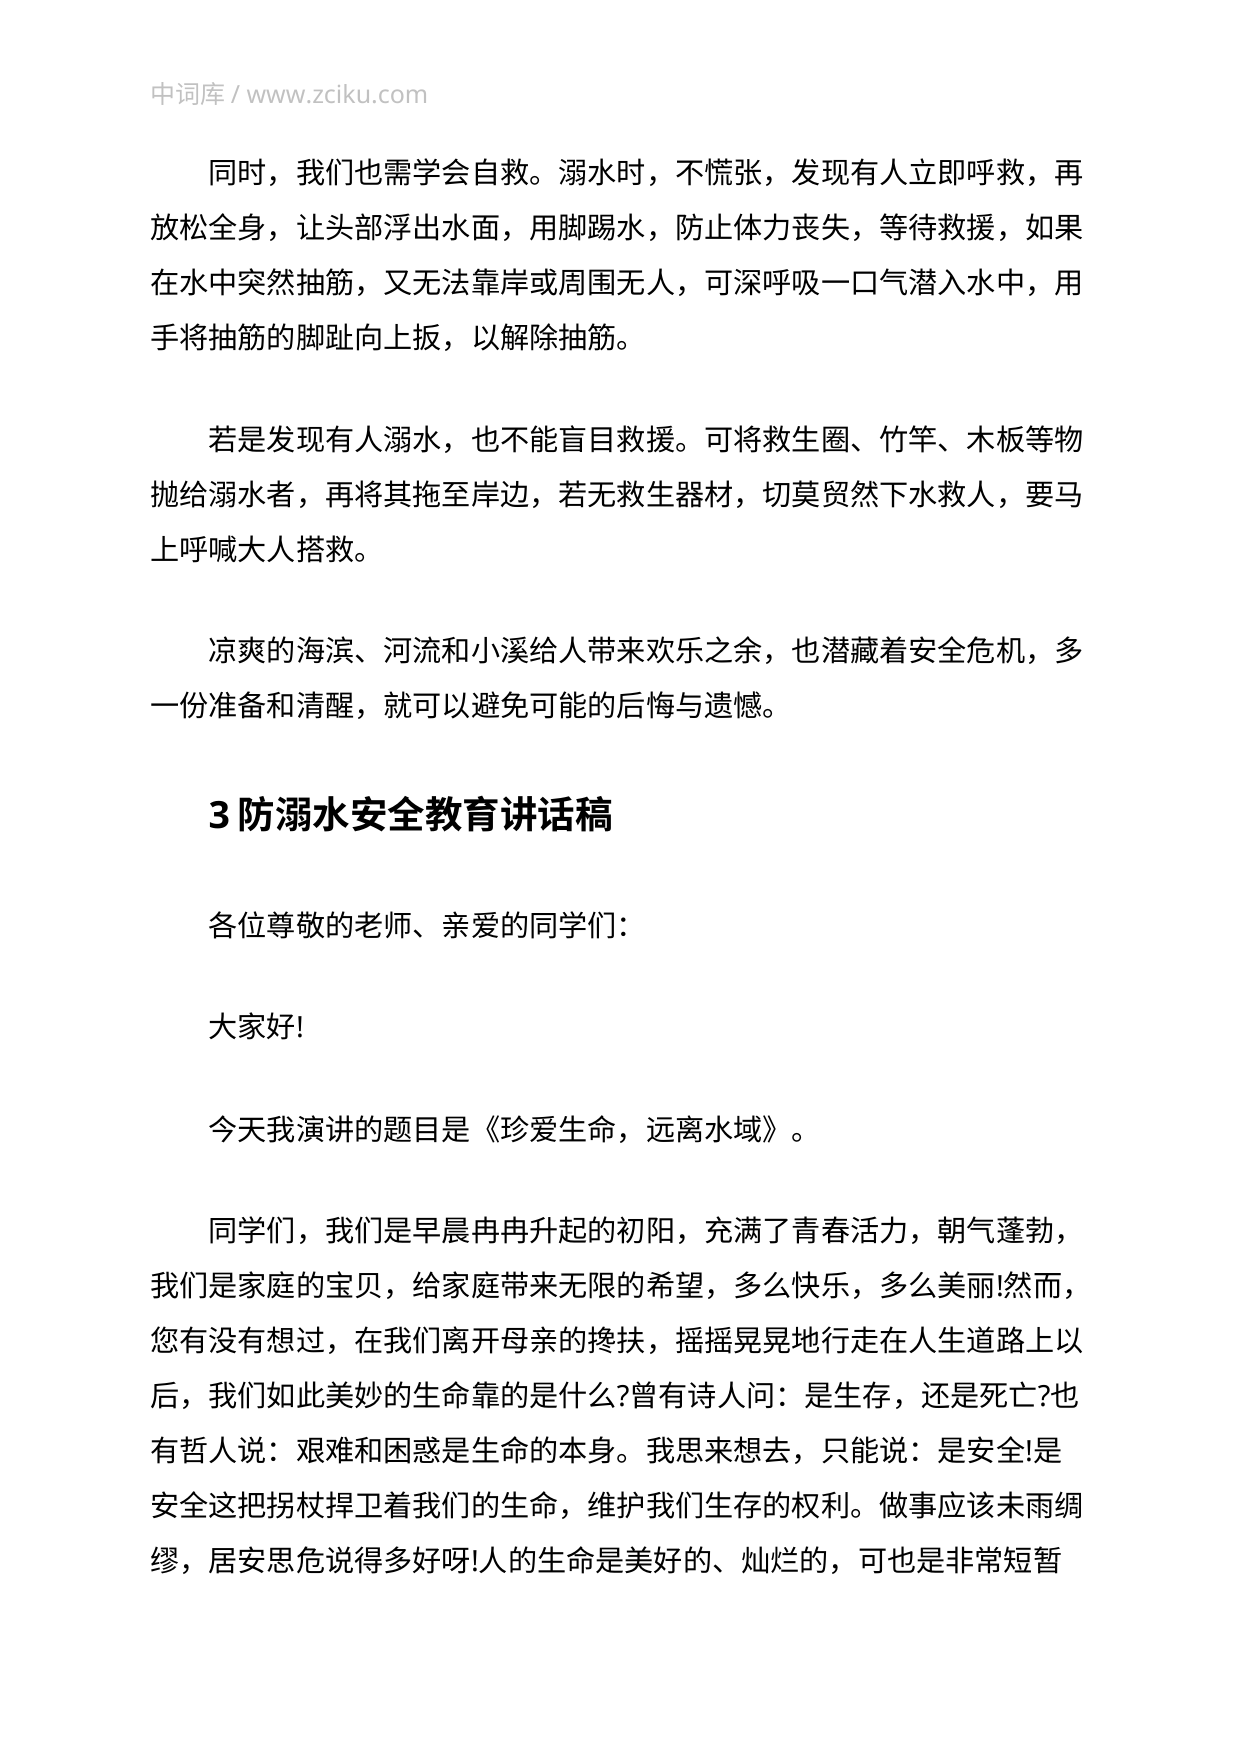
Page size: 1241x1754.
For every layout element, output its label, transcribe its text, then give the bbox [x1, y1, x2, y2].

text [150, 1208, 1090, 1580]
text 若是发现有人溺水，也不能盲目救援。可将救生圈、竹竿、木板等物抛给溺水者，再将其拖至岸边，若无救生器材，切莫贸然下水救人，要马上呼喊大人搭救。 [150, 416, 1090, 568]
text 凉爽的海滨、河流和小溪给人带来欢乐之余，也潜藏着安全危机，多一份准备和清醒，就可以避免可能的后悔与遗憾。 [150, 628, 1090, 725]
text 3防溺水安全教育讲话稿 [150, 785, 1090, 839]
text 同时，我们也需学会自救。溺水时，不慌张，发现有人立即呼救，再放松全身，让头部浮出水面，用脚踢水，防止体力丧失，等待救援，如果在水中突然抽筋，又无法靠岸或周围无人，可深呼吸一口气潜入水中，用手将抽筋的脚趾向上扳，以解除抽筋。 [150, 150, 1090, 357]
text 大家好! [150, 1004, 1090, 1046]
text 各位尊敬的老师、亲爱的同学们： [150, 902, 1090, 944]
text 今天我演讲的题目是《珍爱生命，远离水域》。 [150, 1106, 1090, 1148]
